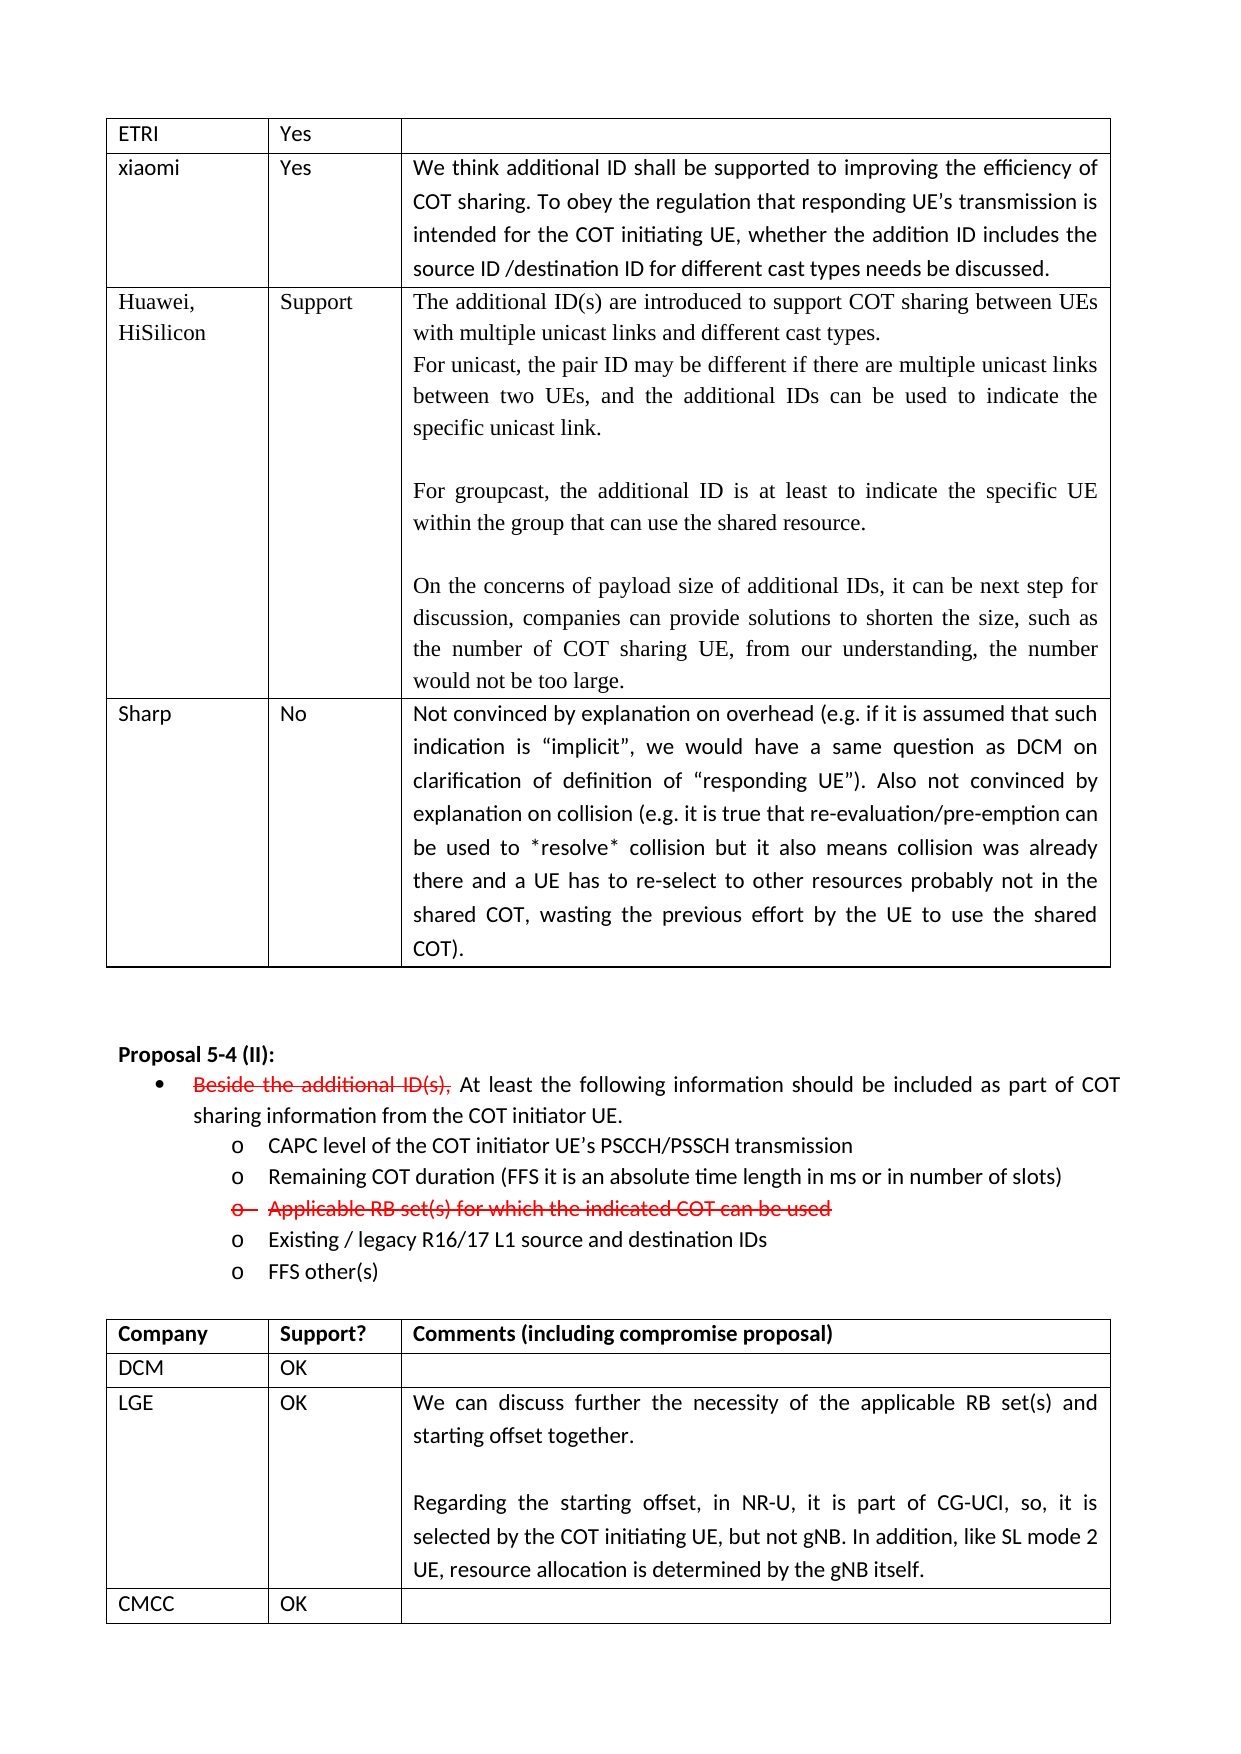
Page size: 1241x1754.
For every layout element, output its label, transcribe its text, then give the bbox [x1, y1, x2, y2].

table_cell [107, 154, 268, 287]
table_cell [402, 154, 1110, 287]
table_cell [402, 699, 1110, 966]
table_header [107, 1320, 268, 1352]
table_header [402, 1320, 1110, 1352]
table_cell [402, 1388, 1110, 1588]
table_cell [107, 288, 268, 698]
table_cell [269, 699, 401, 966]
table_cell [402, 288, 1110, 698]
list Existing / legacy R16/17 L1 source and destination IDs [231, 1225, 1122, 1254]
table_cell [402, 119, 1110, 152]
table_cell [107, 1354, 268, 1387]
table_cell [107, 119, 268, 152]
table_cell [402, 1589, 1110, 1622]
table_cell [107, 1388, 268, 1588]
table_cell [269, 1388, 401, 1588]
text Proposal 5-4 (II): [118, 1040, 1122, 1068]
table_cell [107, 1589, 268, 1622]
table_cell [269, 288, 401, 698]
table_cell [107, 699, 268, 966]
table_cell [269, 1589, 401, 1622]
list Remaining COT duration (FFS it is an absolute time length in ms or in number of slots) [231, 1162, 1122, 1192]
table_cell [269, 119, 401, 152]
list FFS other(s) [231, 1257, 1122, 1286]
list CAPC level of the COT initiator UE’s PSCCH/PSSCH transmission [231, 1131, 1122, 1160]
list Applicable RB set(s) for which the indicated COT can be used [231, 1194, 1122, 1223]
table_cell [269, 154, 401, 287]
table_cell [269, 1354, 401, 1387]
list Beside the additional ID(s), At least the following information should be included as part of COT sharing information from the COT initiator UE. [156, 1071, 1122, 1129]
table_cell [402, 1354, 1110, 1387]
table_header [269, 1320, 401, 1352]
